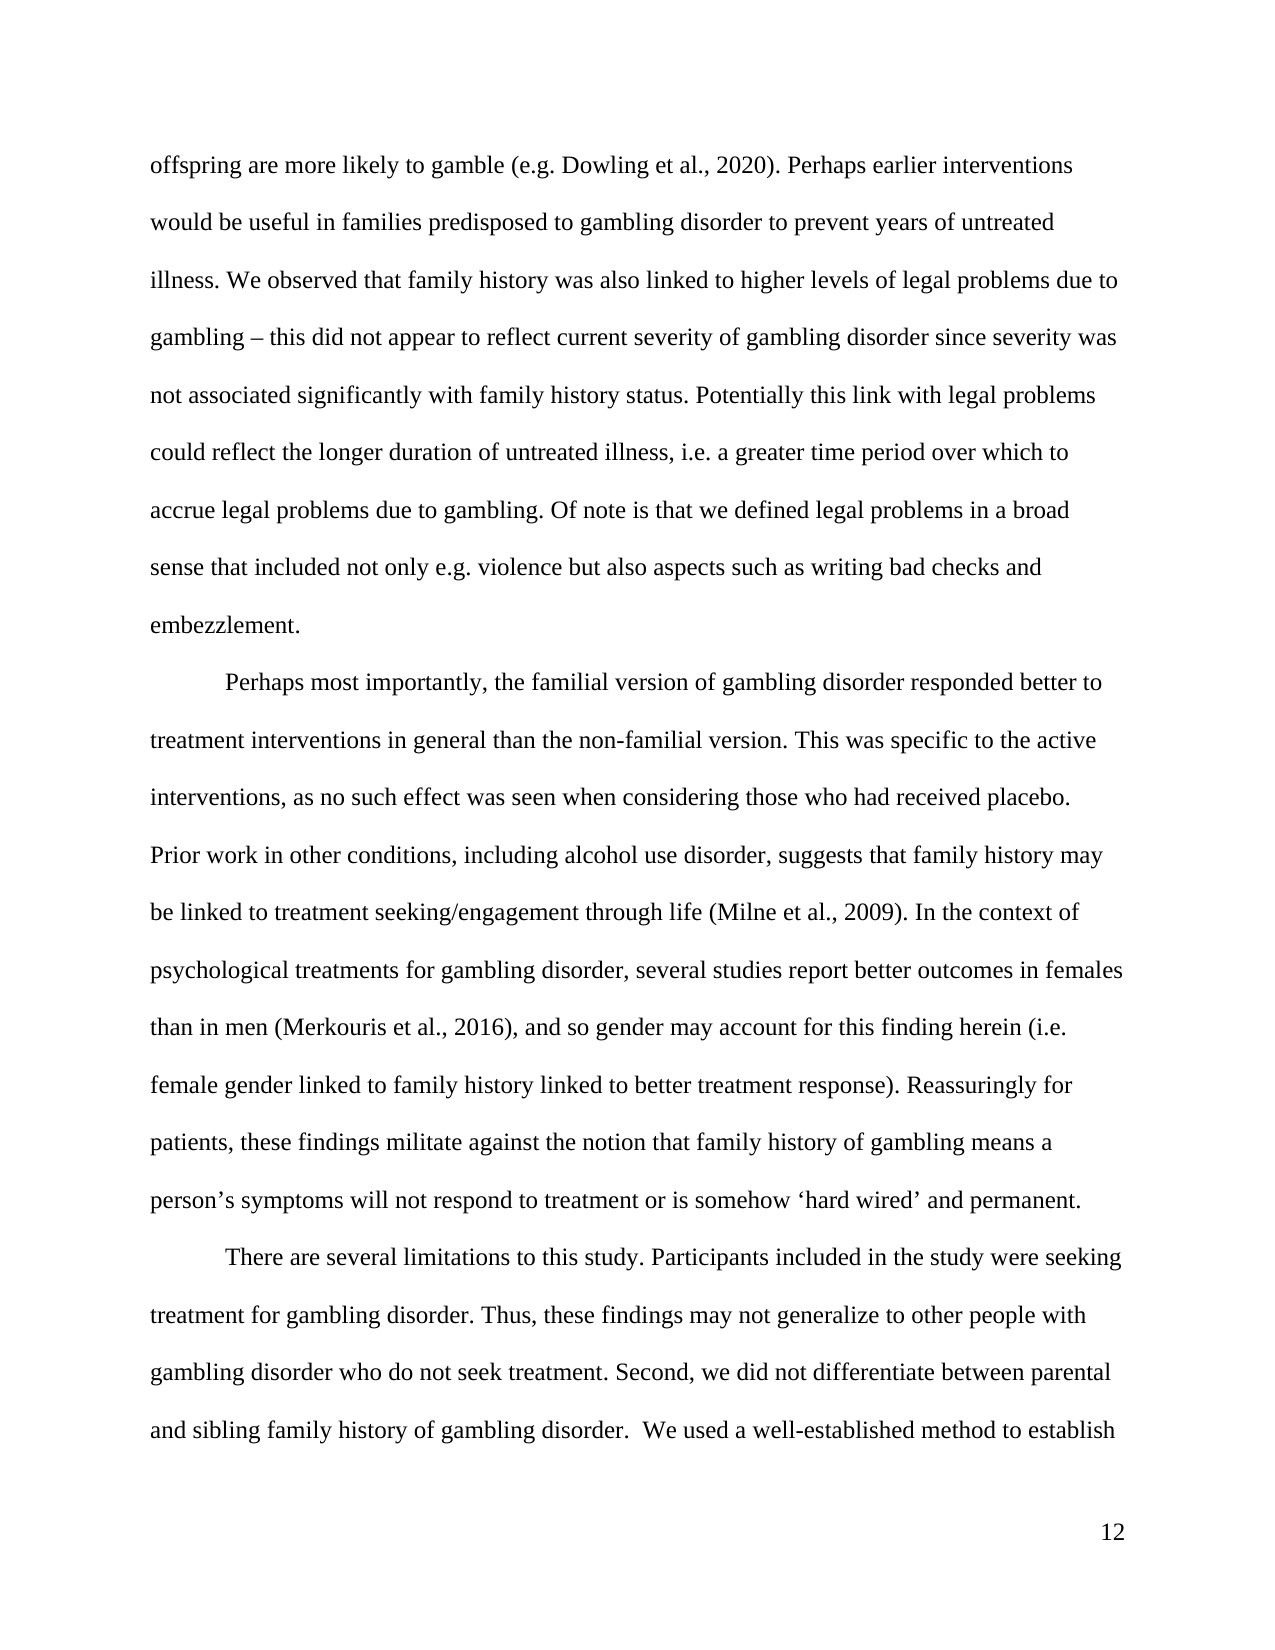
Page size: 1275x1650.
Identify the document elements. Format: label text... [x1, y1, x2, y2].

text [150, 1242, 1125, 1444]
text Perhaps most importantly, the familial version of gambling disorder responded better to treatment interventions in general than the non-familial version. This was specific to the active interventions, as no such effect was seen when considering those who had received placebo. Prior work in other conditions, including alcohol use disorder, suggests that family history may be linked to treatment seeking/engagement through life (Milne et al., 2009). In the context of psychological treatments for gambling disorder, several studies report better outcomes in females than in men (Merkouris et al., 2016), and so gender may account for this finding herein (i.e. female gender linked to family history linked to better treatment response). Reassuringly for patients, these findings militate against the notion that family history of gambling means a person’s symptoms will not respond to treatment or is somehow ‘hard wired’ and permanent. [150, 667, 1125, 1214]
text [150, 150, 1125, 639]
